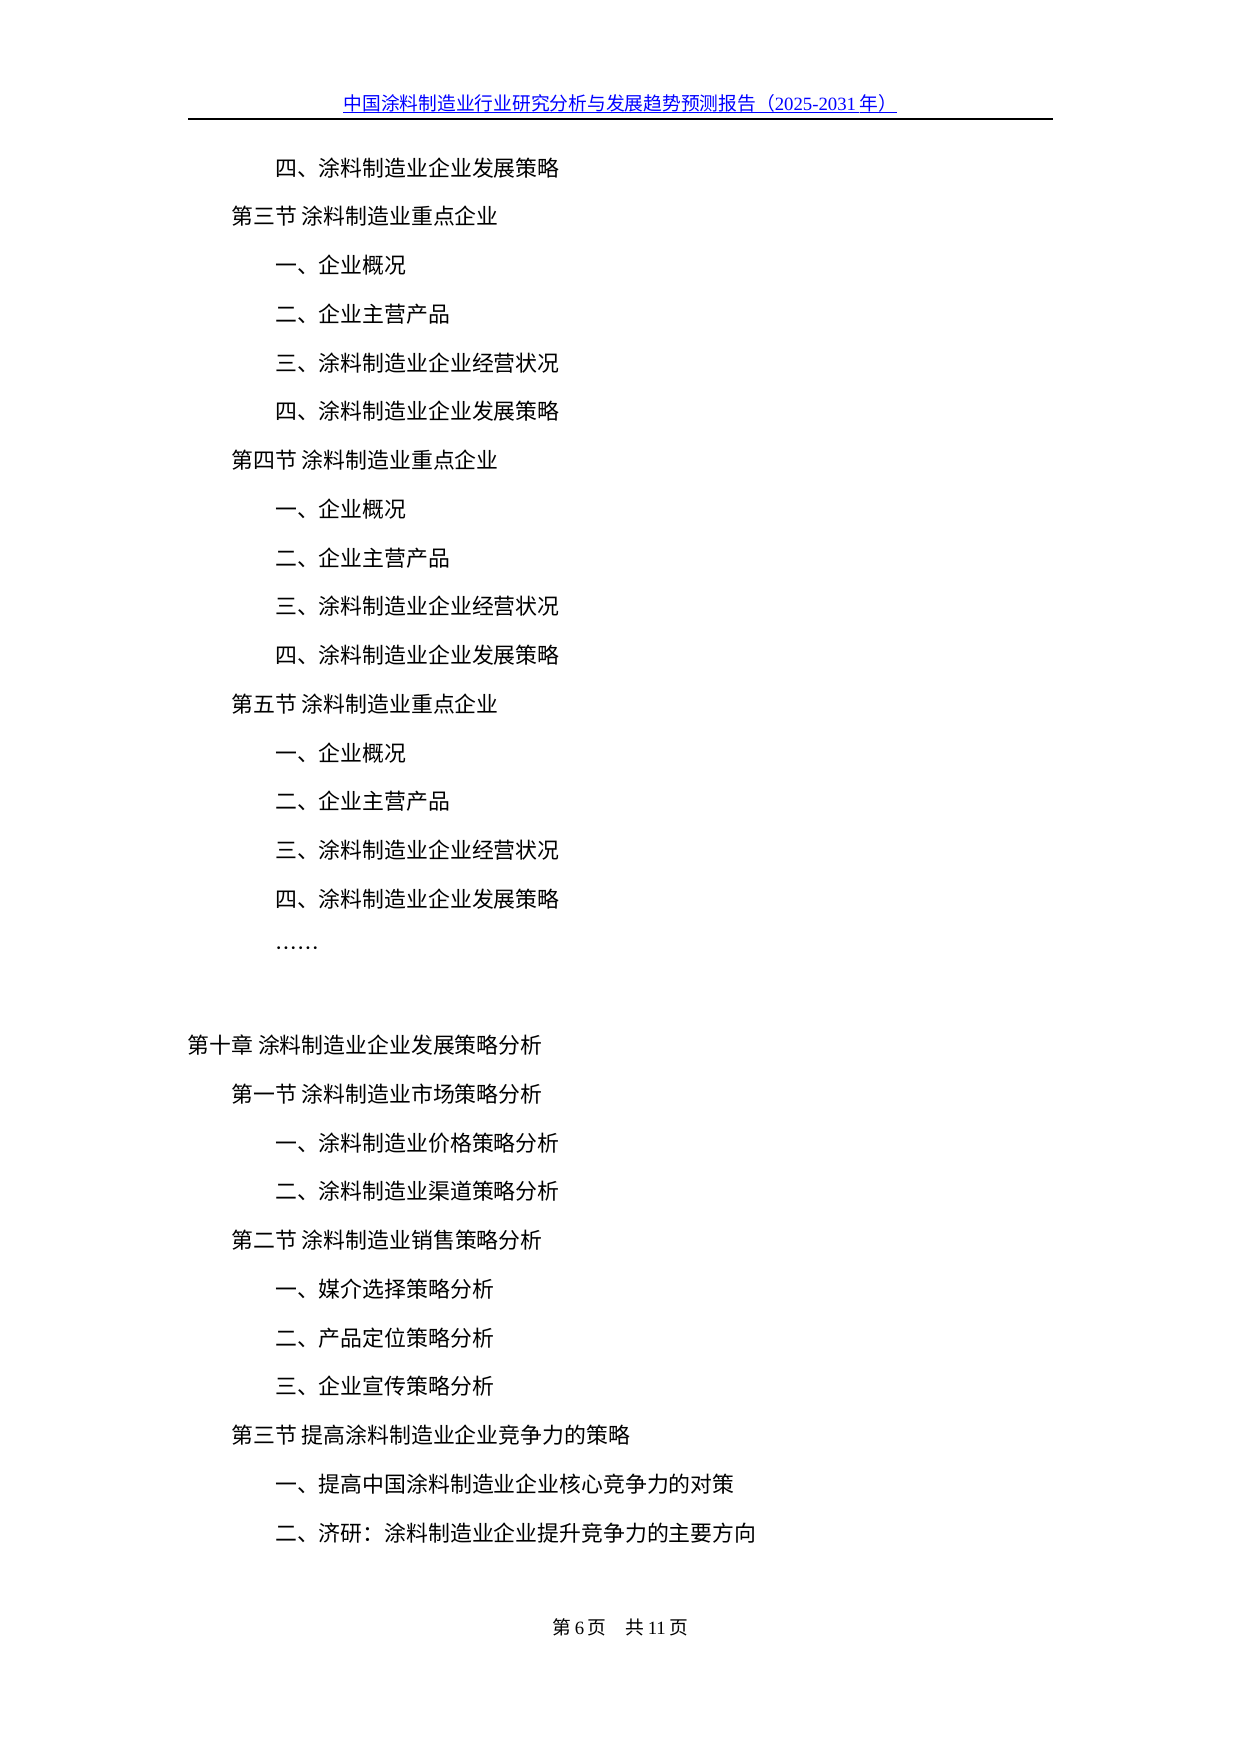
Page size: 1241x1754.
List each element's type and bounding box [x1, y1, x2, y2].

text [187, 150, 1053, 1548]
